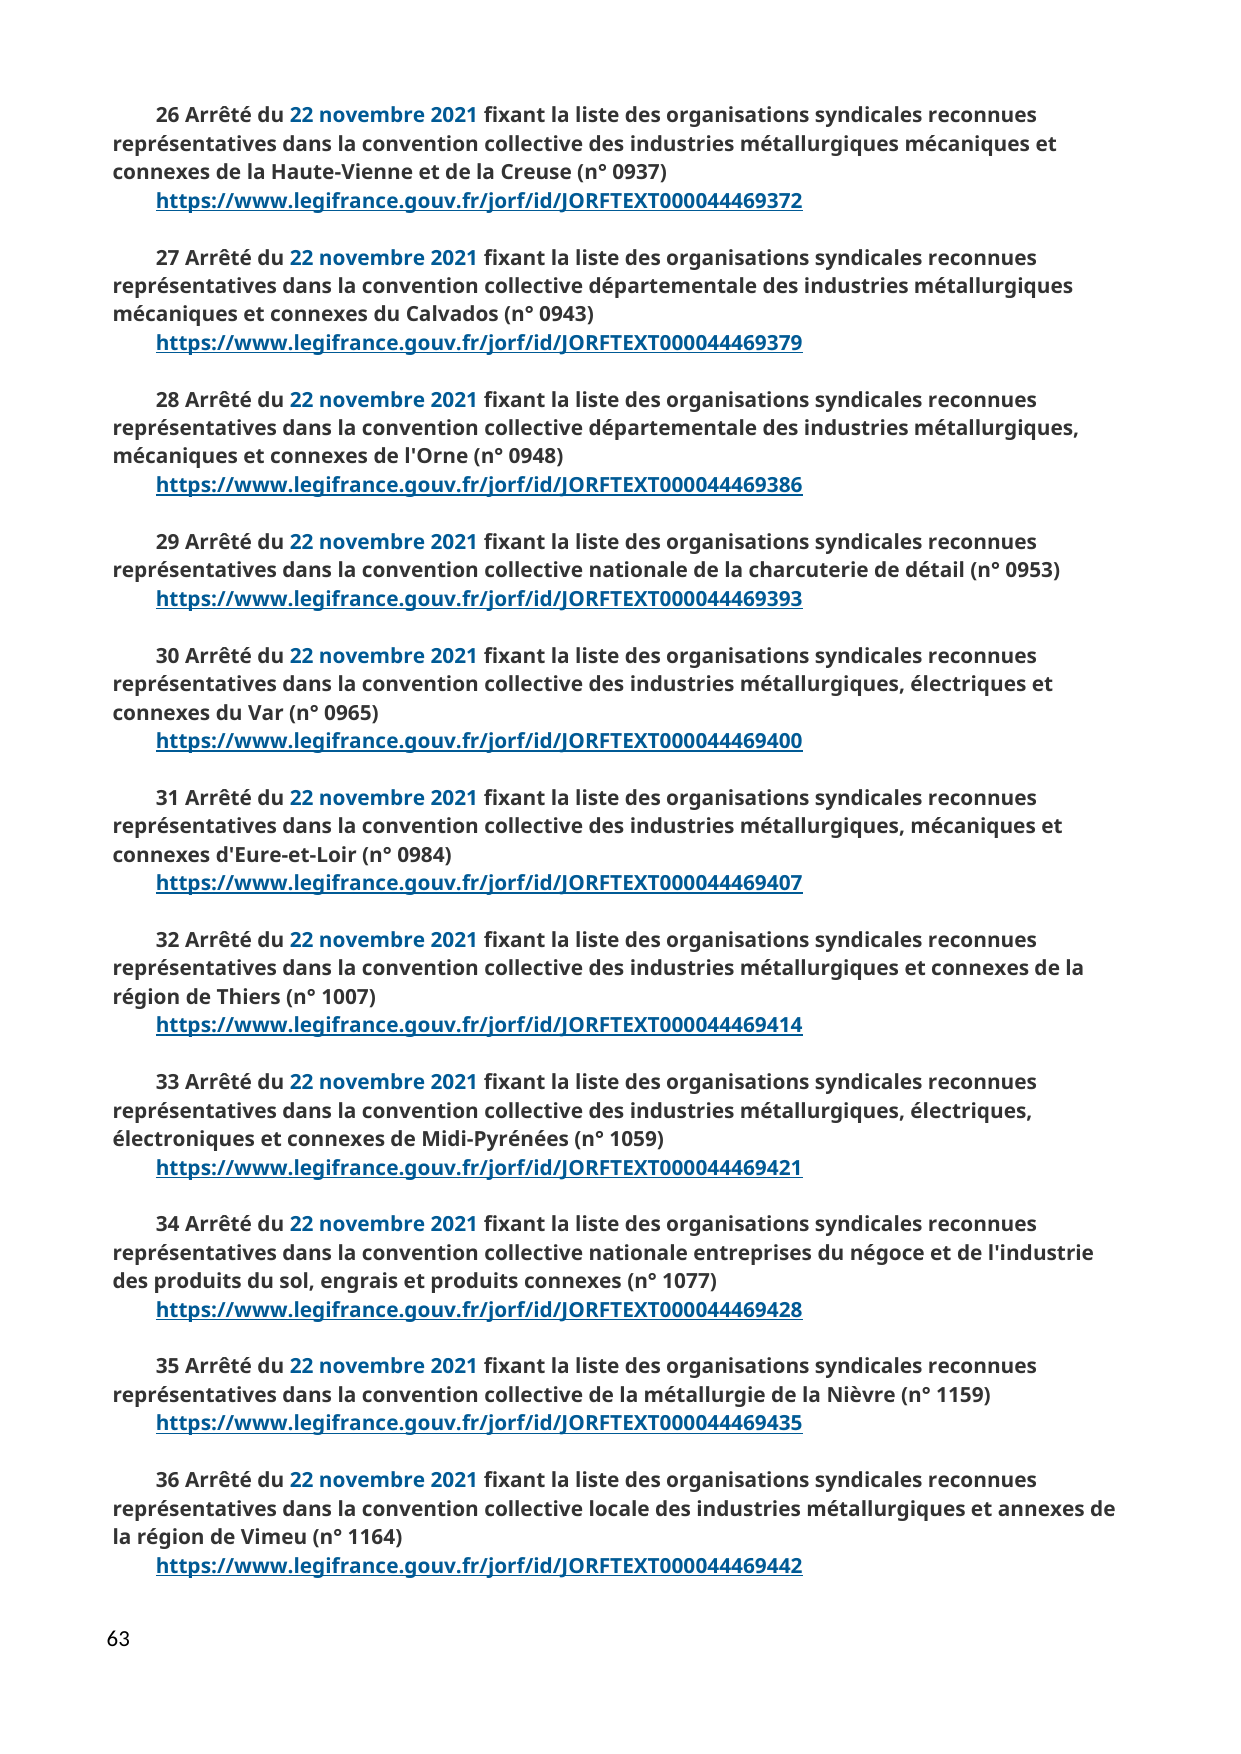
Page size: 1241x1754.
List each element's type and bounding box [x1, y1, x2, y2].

text [112, 100, 1122, 1608]
